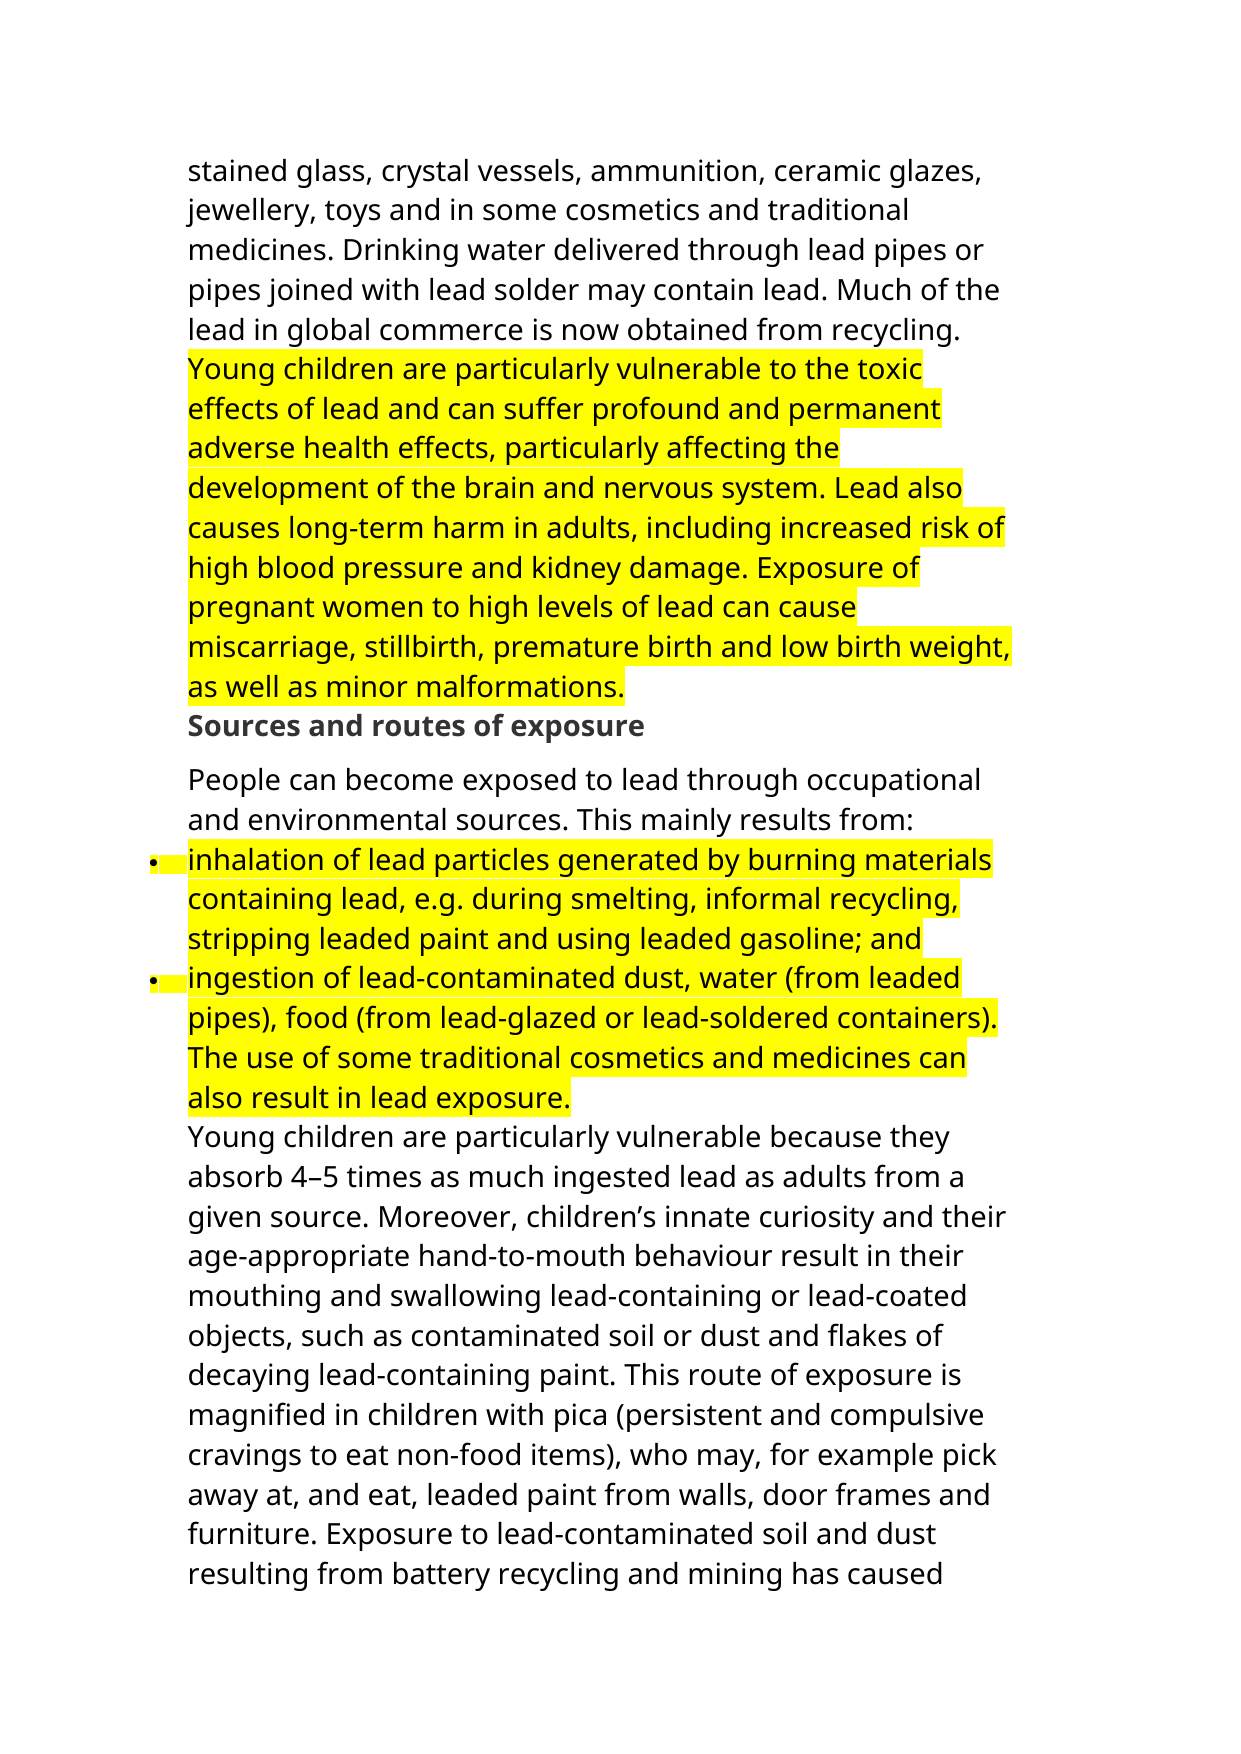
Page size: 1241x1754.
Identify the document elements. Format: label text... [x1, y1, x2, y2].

text Young children are particularly vulnerable to the toxic effects of lead and can suffer profound and permanent adverse health effects, particularly affecting the development of the brain and nervous system. Lead also causes long-term harm in adults, including increased risk of high blood pressure and kidney damage. Exposure of pregnant women to high levels of lead can cause miscarriage, stillbirth, premature birth and low birth weight, as well as minor malformations. [187, 348, 1021, 706]
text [187, 1117, 1021, 1593]
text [187, 150, 1021, 348]
text Sources and routes of exposure [187, 706, 1021, 745]
text The use of some traditional cosmetics and medicines can also result in lead exposure. [571, 1037, 1021, 1117]
list ingestion of lead-contaminated dust, water (from leaded pipes), food (from lead-glazed or lead-soldered containers). [150, 958, 1021, 1037]
list inhalation of lead particles generated by burning materials containing lead, e.g. during smelting, informal recycling, stripping leaded paint and using leaded gasoline; and [150, 839, 1021, 958]
text People can become exposed to lead through occupational and environmental sources. This mainly results from: [187, 759, 1021, 839]
